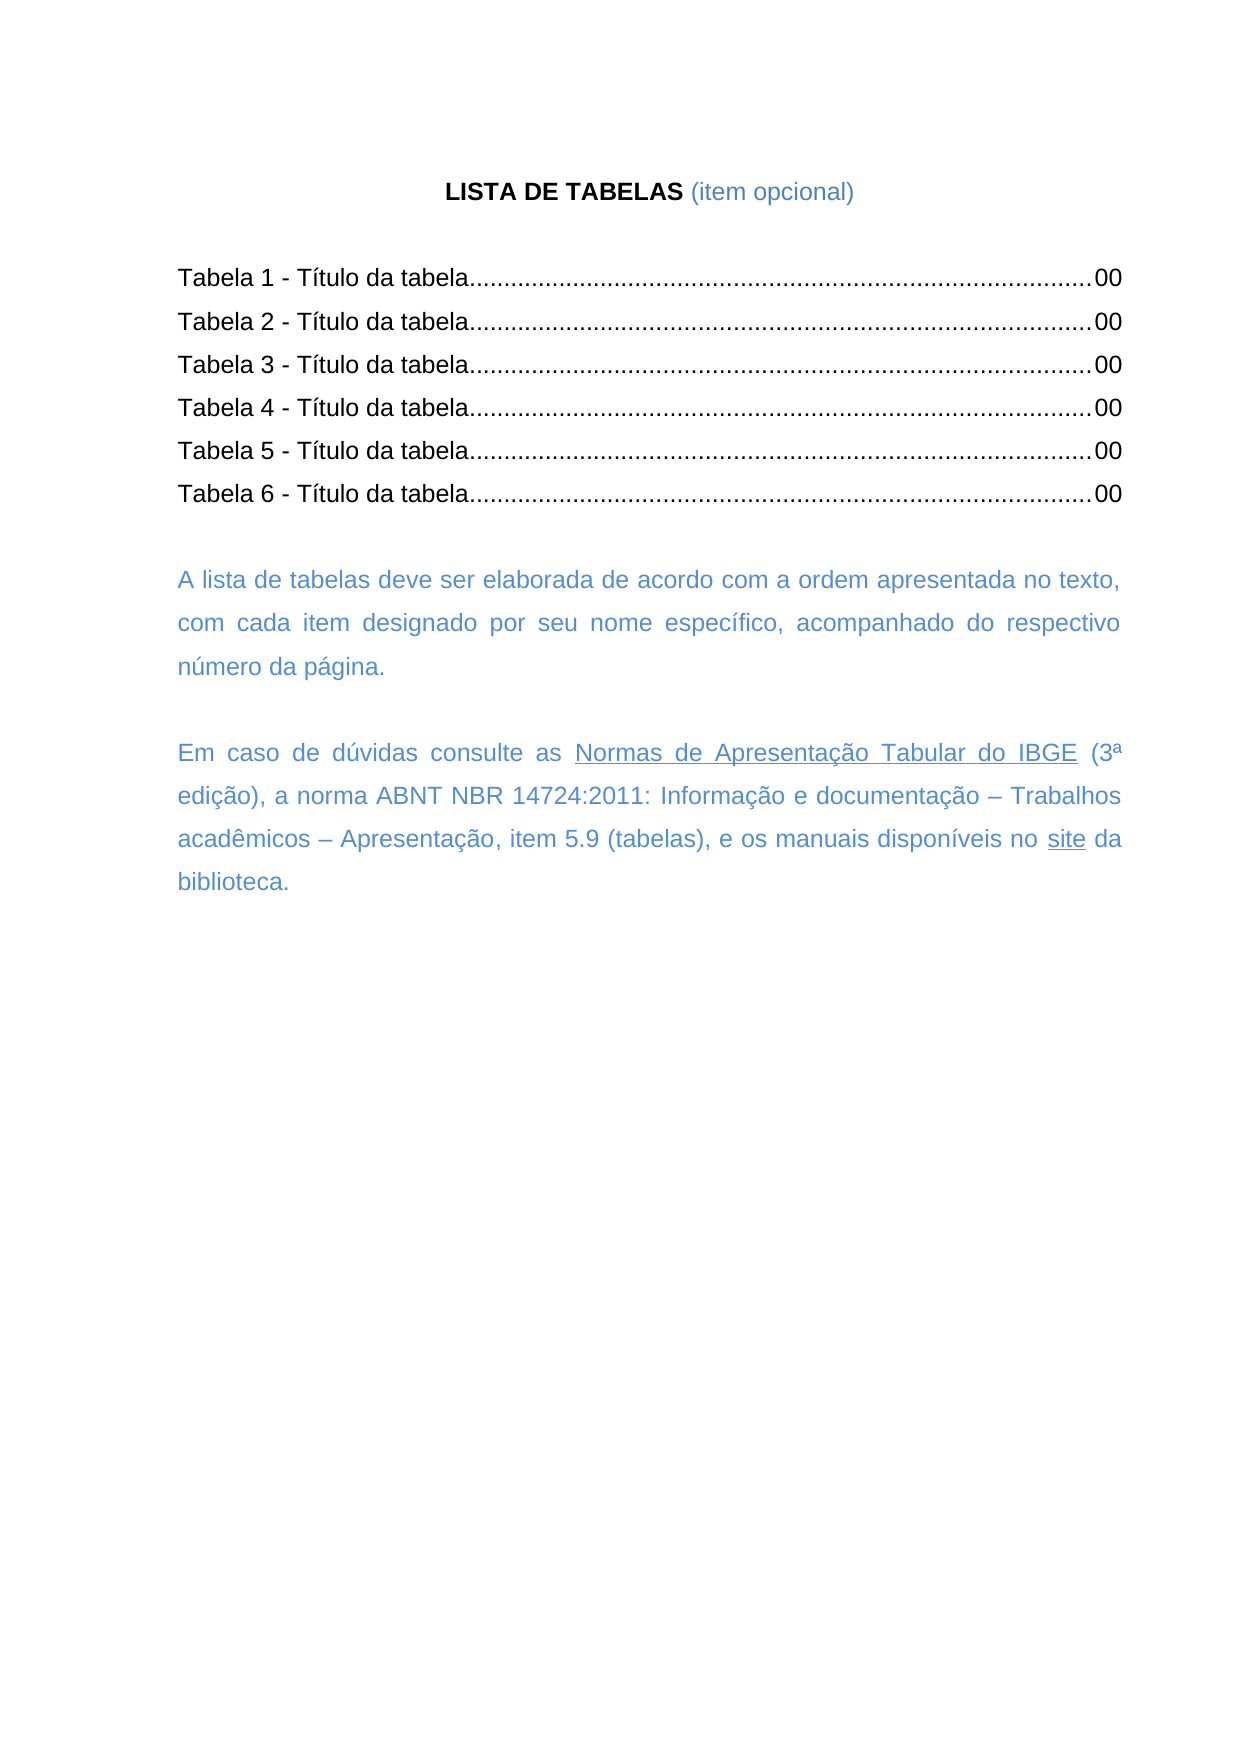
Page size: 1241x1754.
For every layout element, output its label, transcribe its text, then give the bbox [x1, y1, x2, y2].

text Tabela 4 - Título da tabela 00 [177, 393, 1122, 422]
text Em caso de dúvidas consulte as Normas de Apresentação Tabular do IBGE (3ª edição), a norma ABNT NBR 14724:2011: Informação e documentação – Trabalhos acadêmicos – Apresentação, item 5.9 (tabelas), e os manuais disponíveis no site da biblioteca. [177, 738, 1122, 896]
text A lista de tabelas deve ser elaborada de acordo com a ordem apresentada no texto, com cada item designado por seu nome específico, acompanhado do respectivo número da página. [177, 565, 1122, 680]
text LISTA DE TABELAS (item opcional) [177, 177, 1122, 206]
text Tabela 3 - Título da tabela 00 [177, 350, 1122, 378]
text Tabela 1 - Título da tabela 00 [177, 263, 1122, 292]
text Tabela 5 - Título da tabela 00 [177, 436, 1122, 465]
text Tabela 2 - Título da tabela 00 [177, 307, 1122, 335]
text Tabela 6 - Título da tabela 00 [177, 479, 1122, 508]
